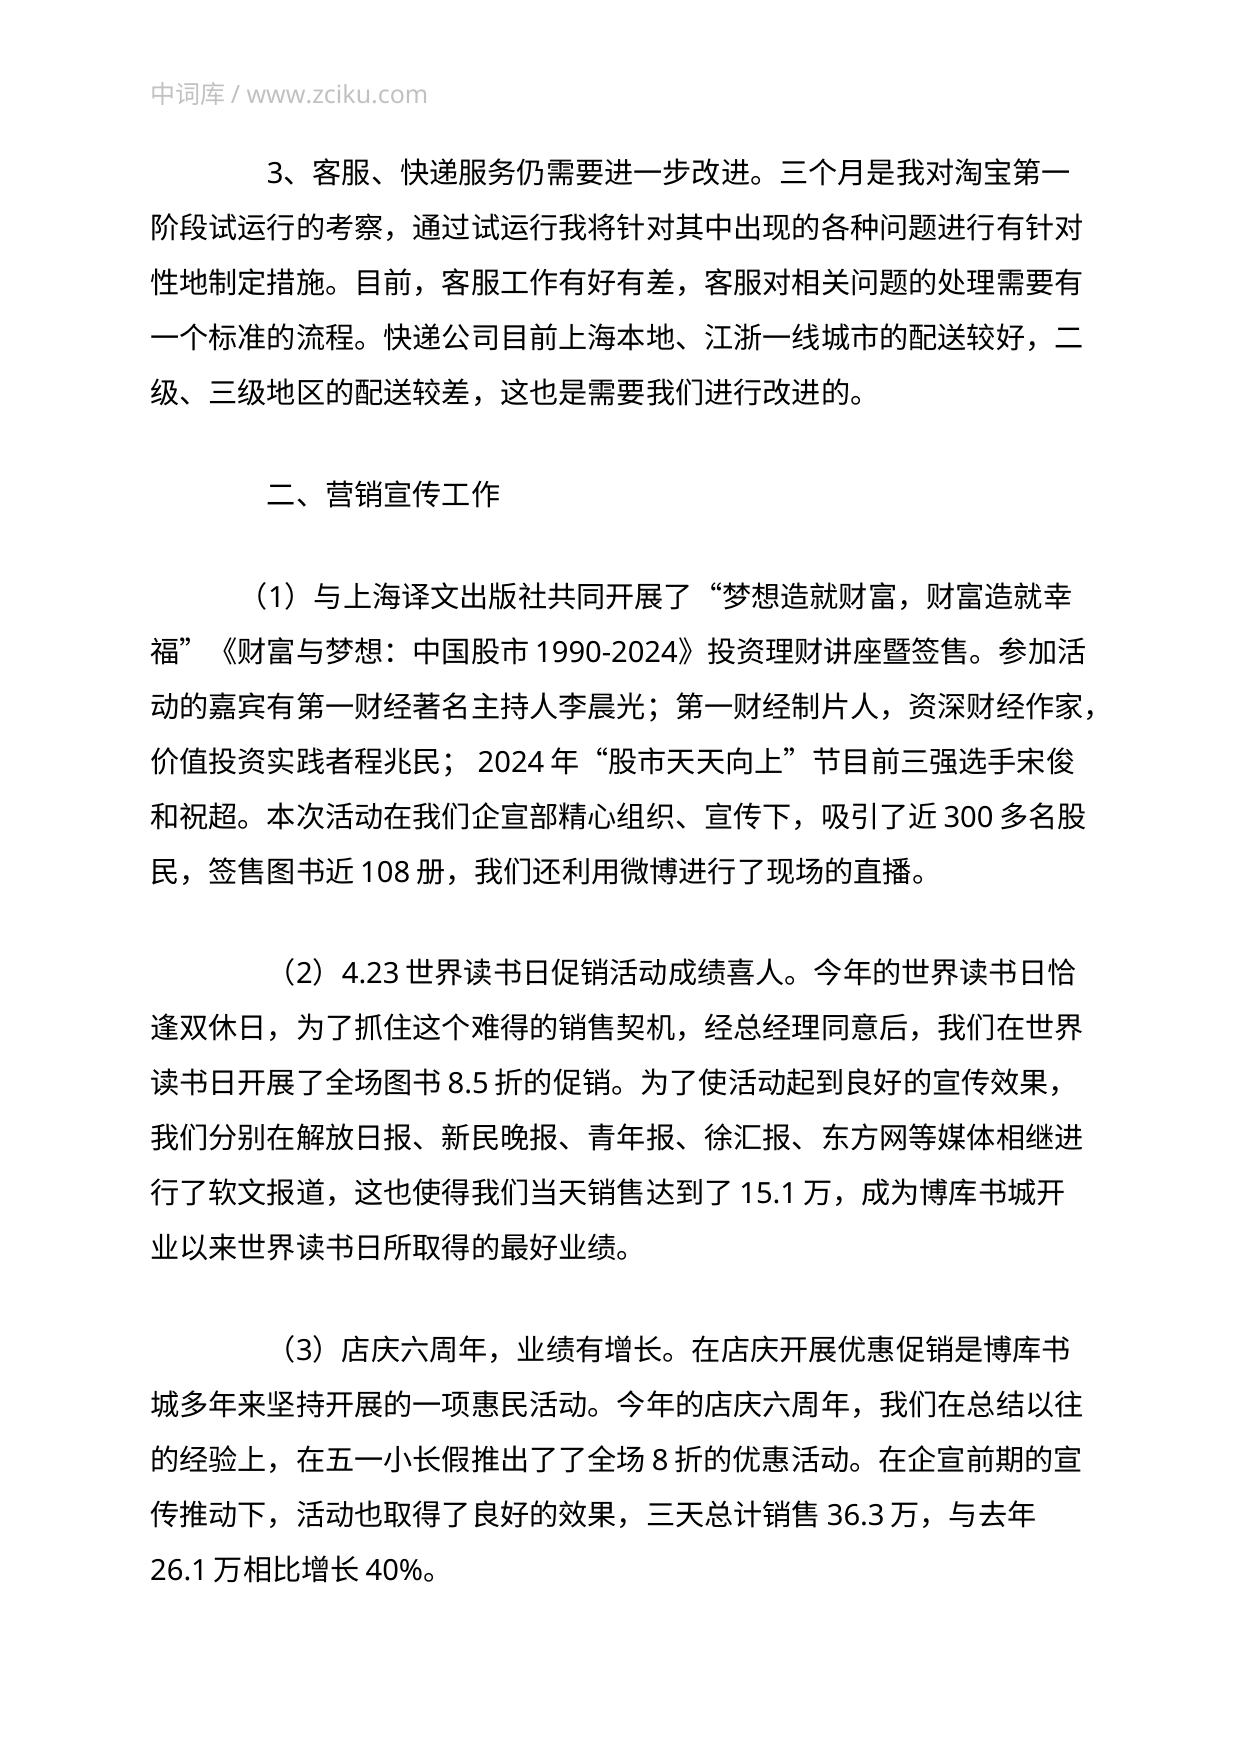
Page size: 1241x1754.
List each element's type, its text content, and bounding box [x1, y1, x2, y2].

text （1）与上海译文出版社共同开展了“梦想造就财富，财富造就幸福”《财富与梦想：中国股市1990-2024》投资理财讲座暨签售。参加活动的嘉宾有第一财经著名主持人李晨光；第一财经制片人，资深财经作家，价值投资实践者程兆民； 2024年“股市天天向上”节目前三强选手宋俊和祝超。本次活动在我们企宣部精心组织、宣传下，吸引了近300多名股民，签售图书近108册，我们还利用微博进行了现场的直播。 [150, 573, 1090, 891]
text （2）4.23世界读书日促销活动成绩喜人。今年的世界读书日恰逢双休日，为了抓住这个难得的销售契机，经总经理同意后，我们在世界读书日开展了全场图书8.5折的促销。为了使活动起到良好的宣传效果，我们分别在解放日报、新民晚报、青年报、徐汇报、东方网等媒体相继进行了软文报道，这也使得我们当天销售达到了15.1万，成为博库书城开业以来世界读书日所取得的最好业绩。 [150, 950, 1090, 1267]
text 3、客服、快递服务仍需要进一步改进。三个月是我对淘宝第一阶段试运行的考察，通过试运行我将针对其中出现的各种问题进行有针对性地制定措施。目前，客服工作有好有差，客服对相关问题的处理需要有一个标准的流程。快递公司目前上海本地、江浙一线城市的配送较好，二级、三级地区的配送较差，这也是需要我们进行改进的。 [150, 150, 1090, 412]
text （3）店庆六周年，业绩有增长。在店庆开展优惠促销是博库书城多年来坚持开展的一项惠民活动。今年的店庆六周年，我们在总结以往的经验上，在五一小长假推出了了全场8折的优惠活动。在企宣前期的宣传推动下，活动也取得了良好的效果，三天总计销售36.3万，与去年26.1万相比增长40%。 [150, 1327, 1090, 1589]
text 二、营销宣传工作 [150, 471, 1090, 514]
